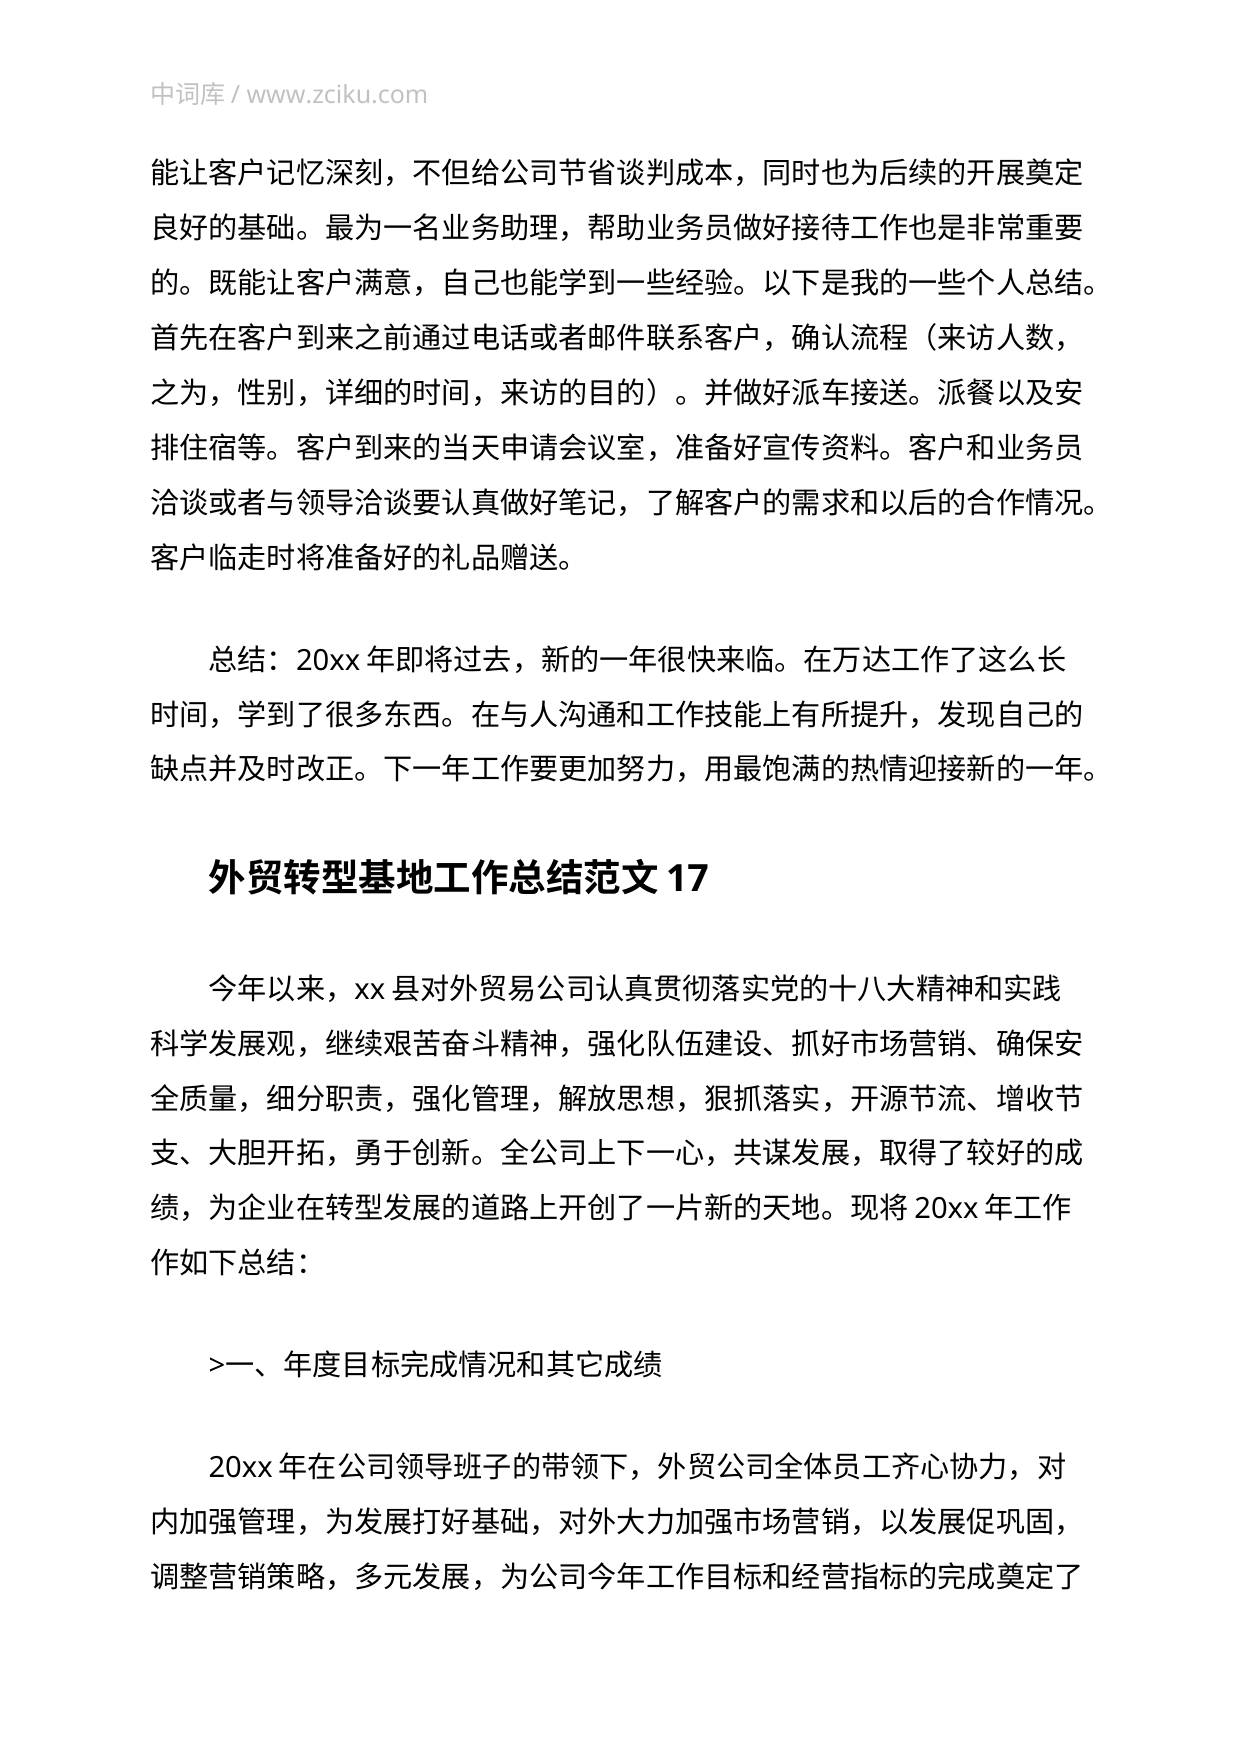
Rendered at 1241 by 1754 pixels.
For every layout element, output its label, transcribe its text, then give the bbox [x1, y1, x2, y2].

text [150, 150, 1090, 577]
text 今年以来，xx县对外贸易公司认真贯彻落实党的十八大精神和实践科学发展观，继续艰苦奋斗精神，强化队伍建设、抓好市场营销、确保安全质量，细分职责，强化管理，解放思想，狠抓落实，开源节流、增收节支、大胆开拓，勇于创新。全公司上下一心，共谋发展，取得了较好的成绩，为企业在转型发展的道路上开创了一片新的天地。现将20xx年工作作如下总结： [150, 965, 1090, 1282]
text >一、年度目标完成情况和其它成绩 [150, 1342, 1090, 1384]
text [150, 1444, 1090, 1596]
text 外贸转型基地工作总结范文17 [150, 848, 1090, 902]
text 总结：20xx年即将过去，新的一年很快来临。在万达工作了这么长时间，学到了很多东西。在与人沟通和工作技能上有所提升，发现自己的缺点并及时改正。下一年工作要更加努力，用最饱满的热情迎接新的一年。 [150, 636, 1090, 788]
